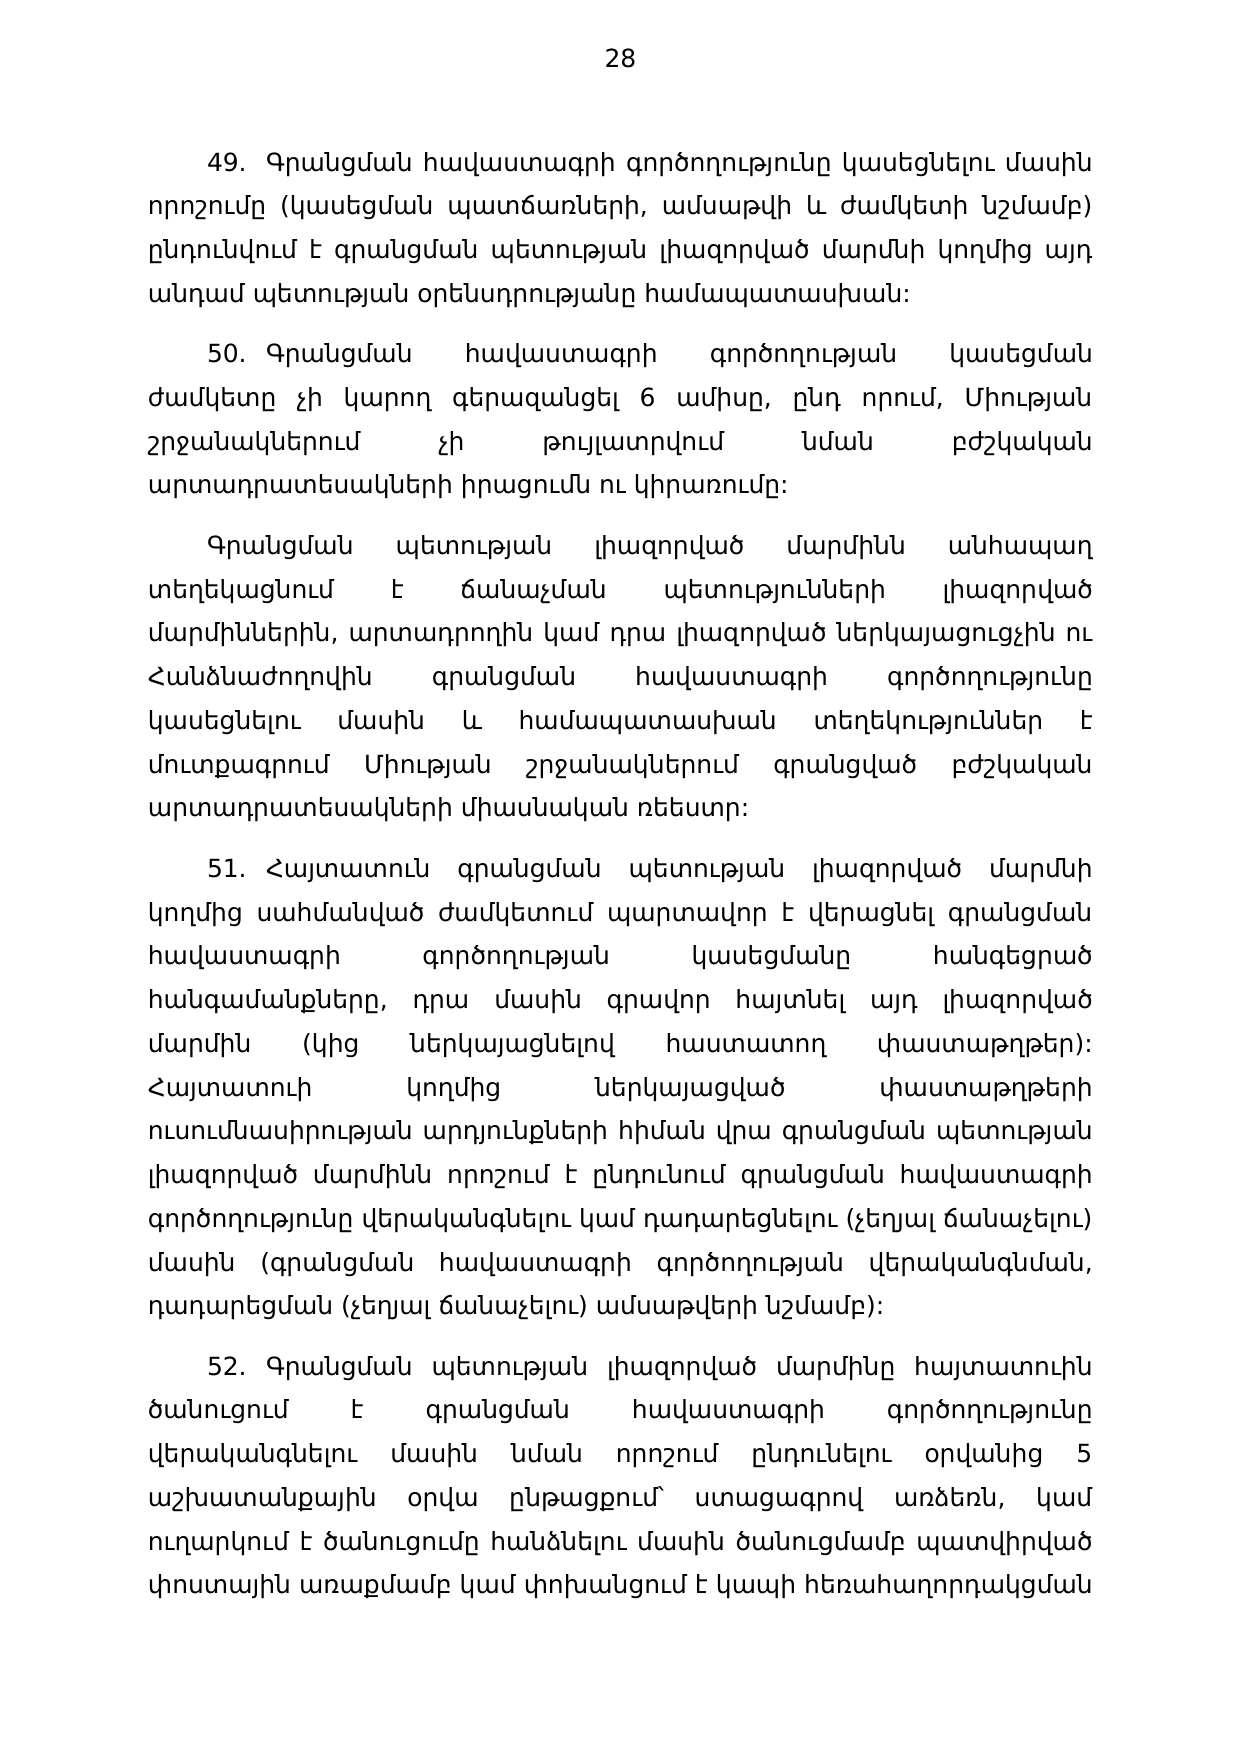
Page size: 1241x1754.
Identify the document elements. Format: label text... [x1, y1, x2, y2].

text 51. Հայտատուն գրանցման պետության լիազորված մարմնի կողմից սահմանված ժամկետում պարտավոր է վերացնել գրանցման հավաստագրի գործողության կասեցմանը հանգեցրած հանգամանքները, դրա մասին գրավոր հայտնել այդ լիազորված մարմին (կից ներկայացնելով հաստատող փաստաթղթեր): Հայտատուի կողմից ներկայացված փաստաթղթերի ուսումնասիրության արդյունքների հիման վրա գրանցման պետության լիազորված մարմինն որոշում է ընդունում գրանցման հավաստագրի գործողությունը վերականգնելու կամ դադարեցնելու (չեղյալ ճանաչելու) մասին (գրանցման հավաստագրի գործողության վերականգնման, դադարեցման (չեղյալ ճանաչելու) ամսաթվերի նշմամբ): [148, 854, 1093, 1321]
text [148, 1352, 1093, 1600]
text Գրանցման պետության լիազորված մարմինն անհապաղ տեղեկացնում է ճանաչման պետությունների լիազորված մարմիններին, արտադրողին կամ դրա լիազորված ներկայացուցչին ու Հանձնաժողովին գրանցման հավաստագրի գործողությունը կասեցնելու մասին և համապատասխան տեղեկություններ է մուտքագրում Միության շրջանակներում գրանցված բժշկական արտադրատեսակների միասնական ռեեստր: [148, 531, 1093, 823]
text 49. Գրանցման հավաստագրի գործողությունը կասեցնելու մասին որոշումը (կասեցման պատճառների, ամսաթվի և ժամկետի նշմամբ) ընդունվում է գրանցման պետության լիազորված մարմնի կողմից այդ անդամ պետության օրենսդրությանը համապատասխան: [148, 148, 1093, 308]
text 50. Գրանցման հավաստագրի գործողության կասեցման ժամկետը չի կարող գերազանցել 6 ամիսը, ընդ որում, Միության շրջանակներում չի թույլատրվում նման բժշկական արտադրատեսակների իրացումն ու կիրառումը: [148, 339, 1093, 500]
